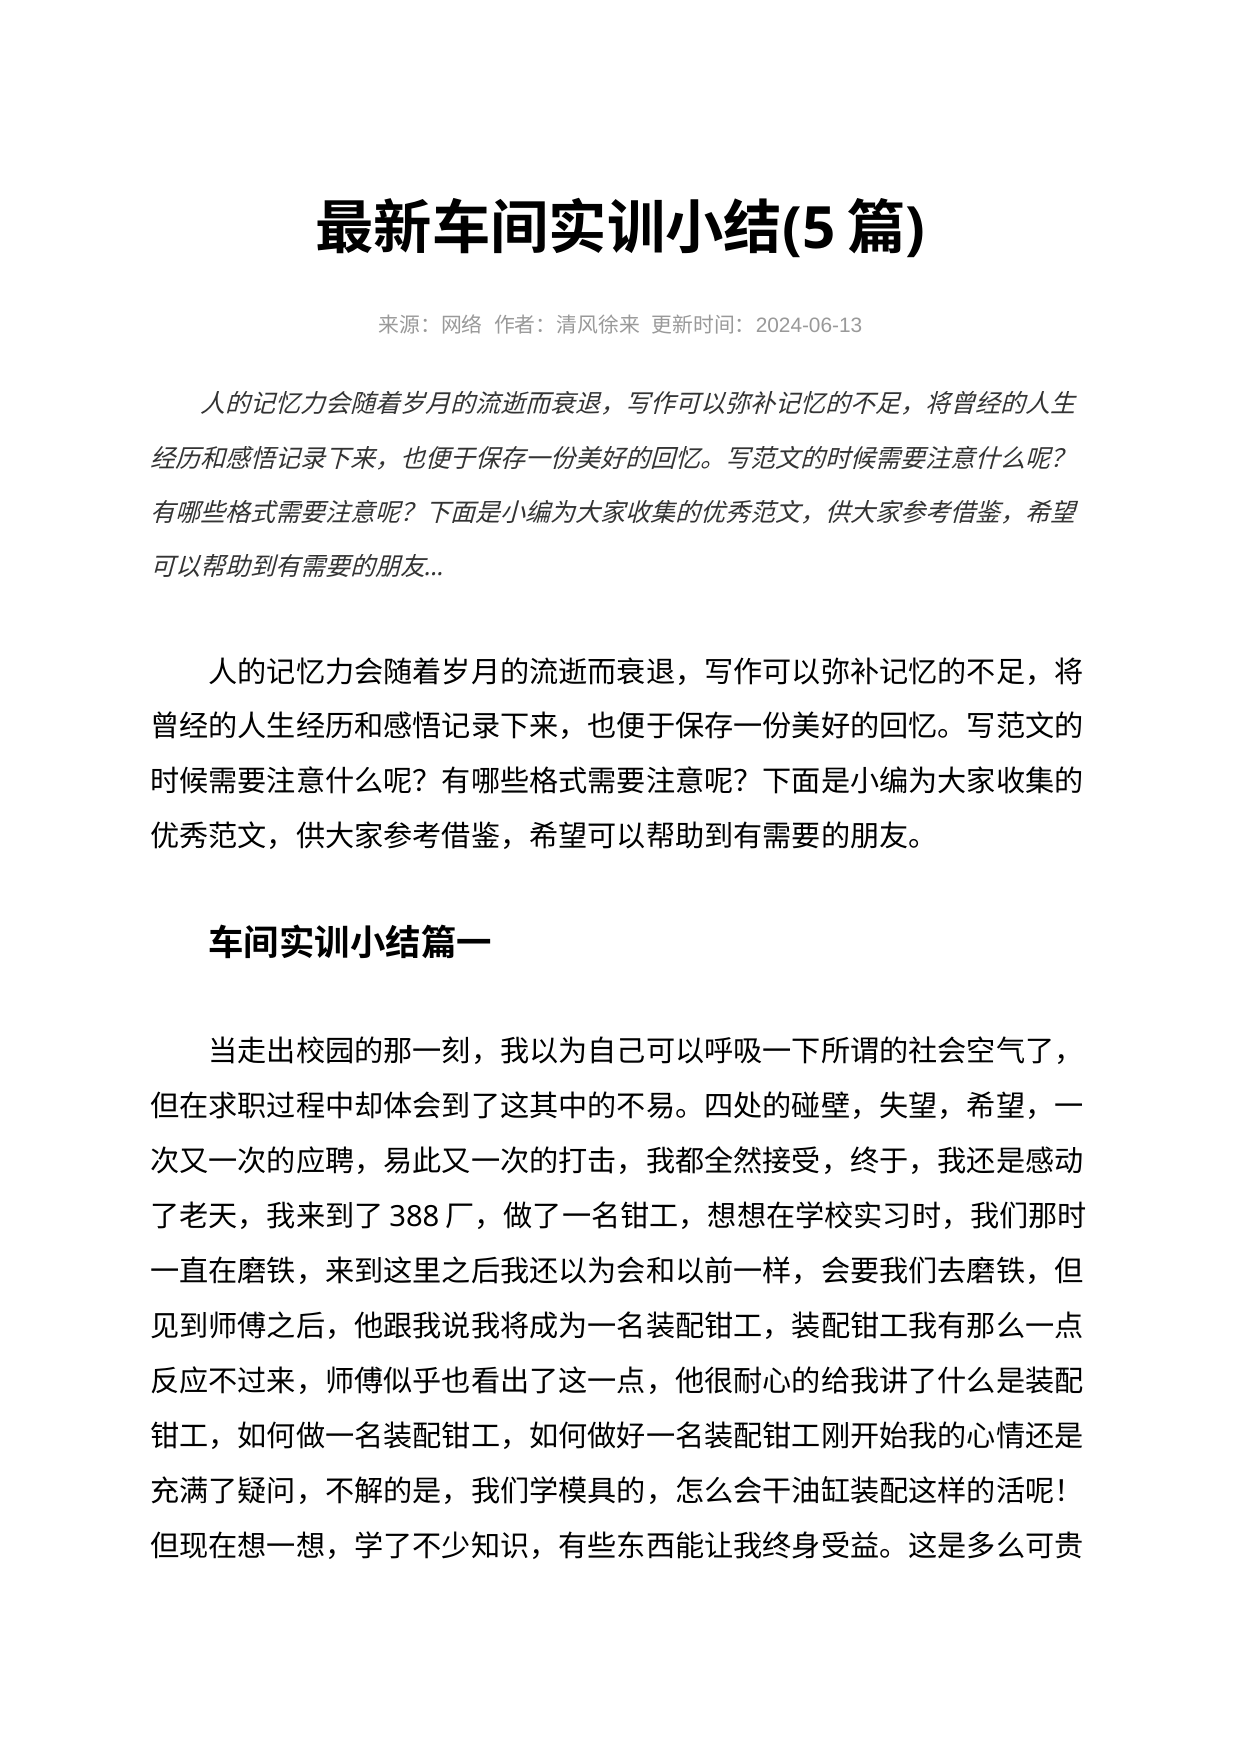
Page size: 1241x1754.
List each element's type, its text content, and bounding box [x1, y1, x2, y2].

subtitle 最新车间实训小结(5篇) [150, 181, 1090, 266]
text 人的记忆力会随着岁月的流逝而衰退，写作可以弥补记忆的不足，将曾经的人生经历和感悟记录下来，也便于保存一份美好的回忆。写范文的时候需要注意什么呢？有哪些格式需要注意呢？下面是小编为大家收集的优秀范文，供大家参考借鉴，希望可以帮助到有需要的朋友。 [150, 648, 1090, 855]
text 车间实训小结篇一 [150, 914, 1090, 966]
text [150, 1028, 1090, 1564]
text 来源：网络 作者：清风徐来 更新时间：2024-06-13 [150, 313, 1090, 337]
text 人的记忆力会随着岁月的流逝而衰退，写作可以弥补记忆的不足，将曾经的人生经历和感悟记录下来，也便于保存一份美好的回忆。写范文的时候需要注意什么呢？有哪些格式需要注意呢？下面是小编为大家收集的优秀范文，供大家参考借鉴，希望可以帮助到有需要的朋友... [150, 384, 1090, 583]
